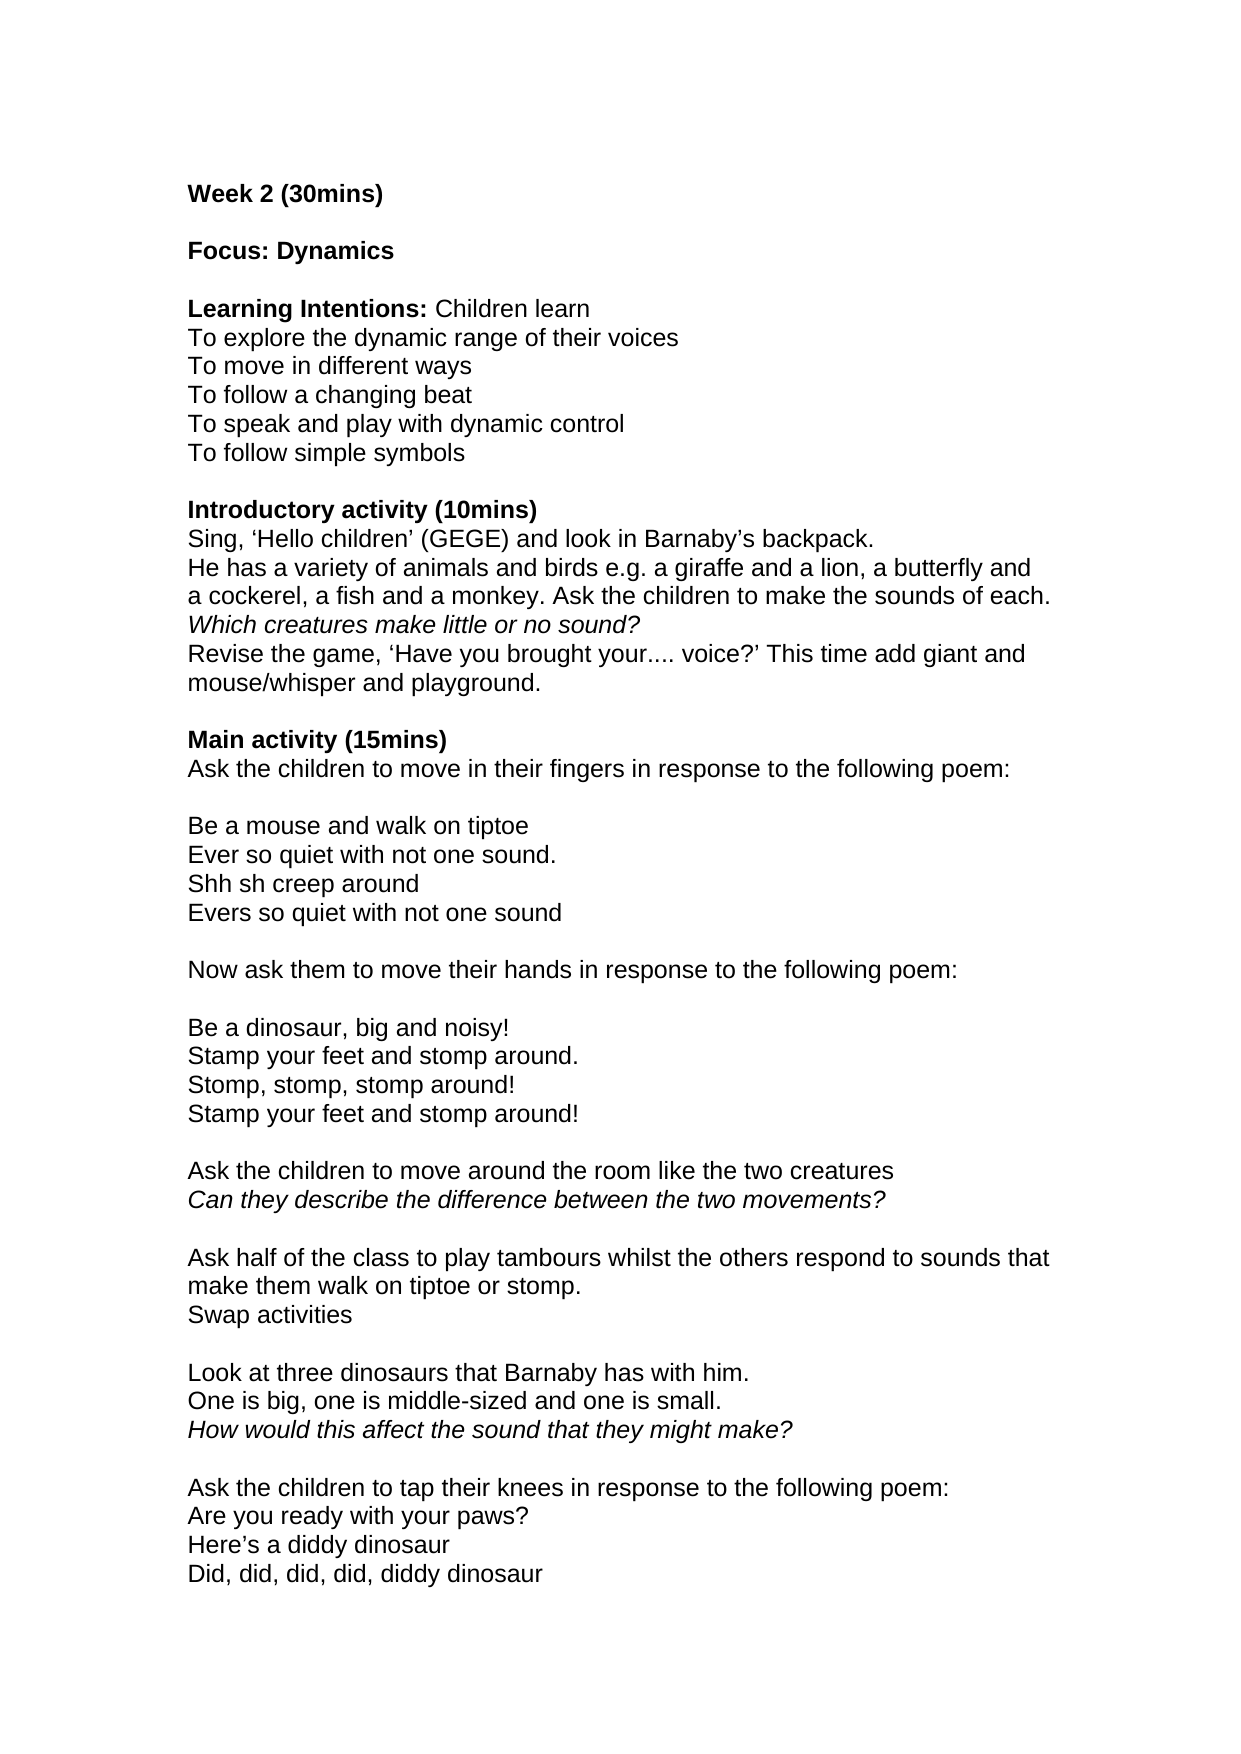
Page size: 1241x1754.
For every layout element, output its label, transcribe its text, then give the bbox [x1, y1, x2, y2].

text Week 2 (30mins) [187, 179, 1053, 207]
text Stomp, stomp, stomp around! [187, 1070, 1053, 1099]
text Revise the game, ‘Have you brought your.... voice?’ This time add giant and mouse/whisper and playground. [187, 639, 1053, 696]
text Here’s a diddy dinosaur [187, 1530, 1053, 1559]
text Main activity (15mins) [187, 725, 1053, 754]
text Focus: Dynamics [187, 236, 1053, 265]
text To move in different ways [187, 351, 1053, 380]
text Shh sh creep around [187, 869, 1053, 897]
text To follow a changing beat [187, 380, 1053, 409]
text Learning Intentions: Children learn [187, 294, 1053, 322]
text Stamp your feet and stomp around. [187, 1041, 1053, 1070]
text Ask half of the class to play tambours whilst the others respond to sounds that make them walk on tiptoe or stomp. [187, 1242, 1053, 1300]
text Ask the children to move in their fingers in response to the following poem: [187, 754, 1053, 782]
text Did, did, did, did, diddy dinosaur [187, 1559, 1053, 1587]
text Introductory activity (10mins) [187, 495, 1053, 524]
text Which creatures make little or no sound? [187, 610, 1053, 639]
text To speak and play with dynamic control [187, 409, 1053, 437]
text Now ask them to move their hands in response to the following poem: [187, 955, 1053, 984]
text Can they describe the difference between the two movements? [187, 1185, 1053, 1214]
text Sing, ‘Hello children’ (GEGE) and look in Barnaby’s backpack. [187, 524, 1053, 552]
text He has a variety of animals and birds e.g. a giraffe and a lion, a butterfly and a cockerel, a fish and a monkey. Ask the children to make the sounds of each. [187, 552, 1053, 610]
text Are you ready with your paws? [187, 1501, 1053, 1530]
text To follow simple symbols [187, 437, 1053, 466]
text Be a mouse and walk on tiptoe [187, 811, 1053, 840]
text Ever so quiet with not one sound. [187, 840, 1053, 869]
text Look at three dinosaurs that Barnaby has with him. [187, 1357, 1053, 1386]
text Swap activities [187, 1300, 1053, 1329]
text One is big, one is middle-sized and one is small. [187, 1386, 1053, 1415]
text Be a dinosaur, big and noisy! [187, 1012, 1053, 1041]
text Ask the children to move around the room like the two creatures [187, 1156, 1053, 1185]
text To explore the dynamic range of their voices [187, 322, 1053, 351]
text Evers so quiet with not one sound [187, 897, 1053, 926]
text How would this affect the sound that they might make? [187, 1415, 1053, 1444]
text Stamp your feet and stomp around! [187, 1099, 1053, 1127]
text Ask the children to tap their knees in response to the following poem: [187, 1472, 1053, 1501]
